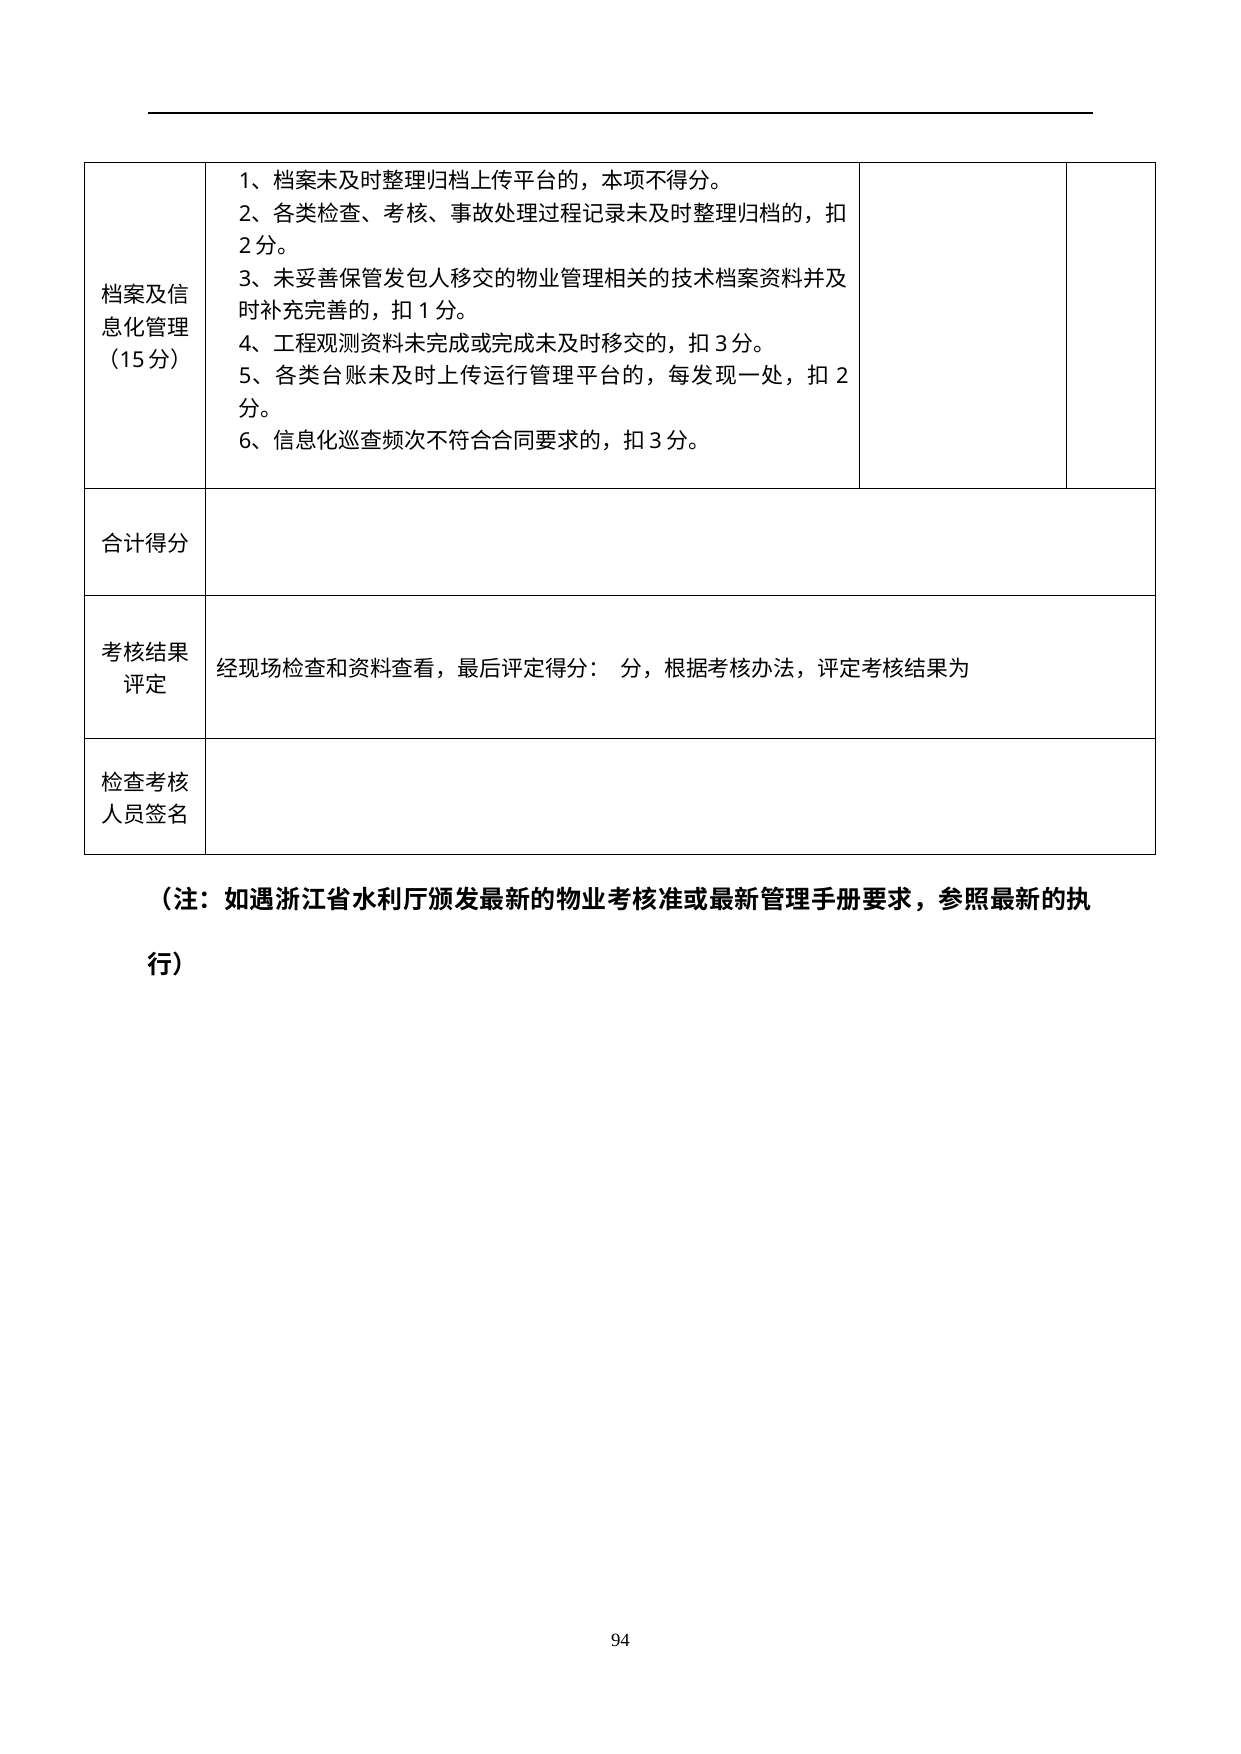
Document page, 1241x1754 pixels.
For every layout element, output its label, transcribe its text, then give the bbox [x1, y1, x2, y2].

table_cell [206, 739, 1155, 854]
table_cell 检查考核人员签名 [85, 739, 205, 854]
table_cell 1、档案未及时整理归档上传平台的，本项不得分。 2、各类检查、考核、事故处理过程记录未及时整理归档的，扣2分。 3、未妥善保管发包人移交的物业管理相关的技术档案资料并及时补充完善的，扣1分。 4、工程观测资料未完成或完成未及时移交的，扣3分。 5、各类台账未及时上传运行管理平台的，每发现一处，扣2分。 6、信息化巡查频次不符合合同要求的，扣3分。 [206, 163, 859, 488]
table_cell [206, 489, 1155, 594]
text （注：如遇浙江省水利厅颁发最新的物业考核准或最新管理手册要求，参照最新的执行） [148, 865, 1093, 995]
table_cell 考核结果评定 [85, 596, 205, 738]
table_cell [860, 163, 1066, 488]
table_cell 档案及信息化管理 （15分） [85, 163, 205, 488]
table_cell 合计得分 [85, 489, 205, 594]
table_cell 经现场检查和资料查看，最后评定得分： 分，根据考核办法，评定考核结果为 [206, 596, 1155, 738]
table_cell [1067, 163, 1155, 488]
